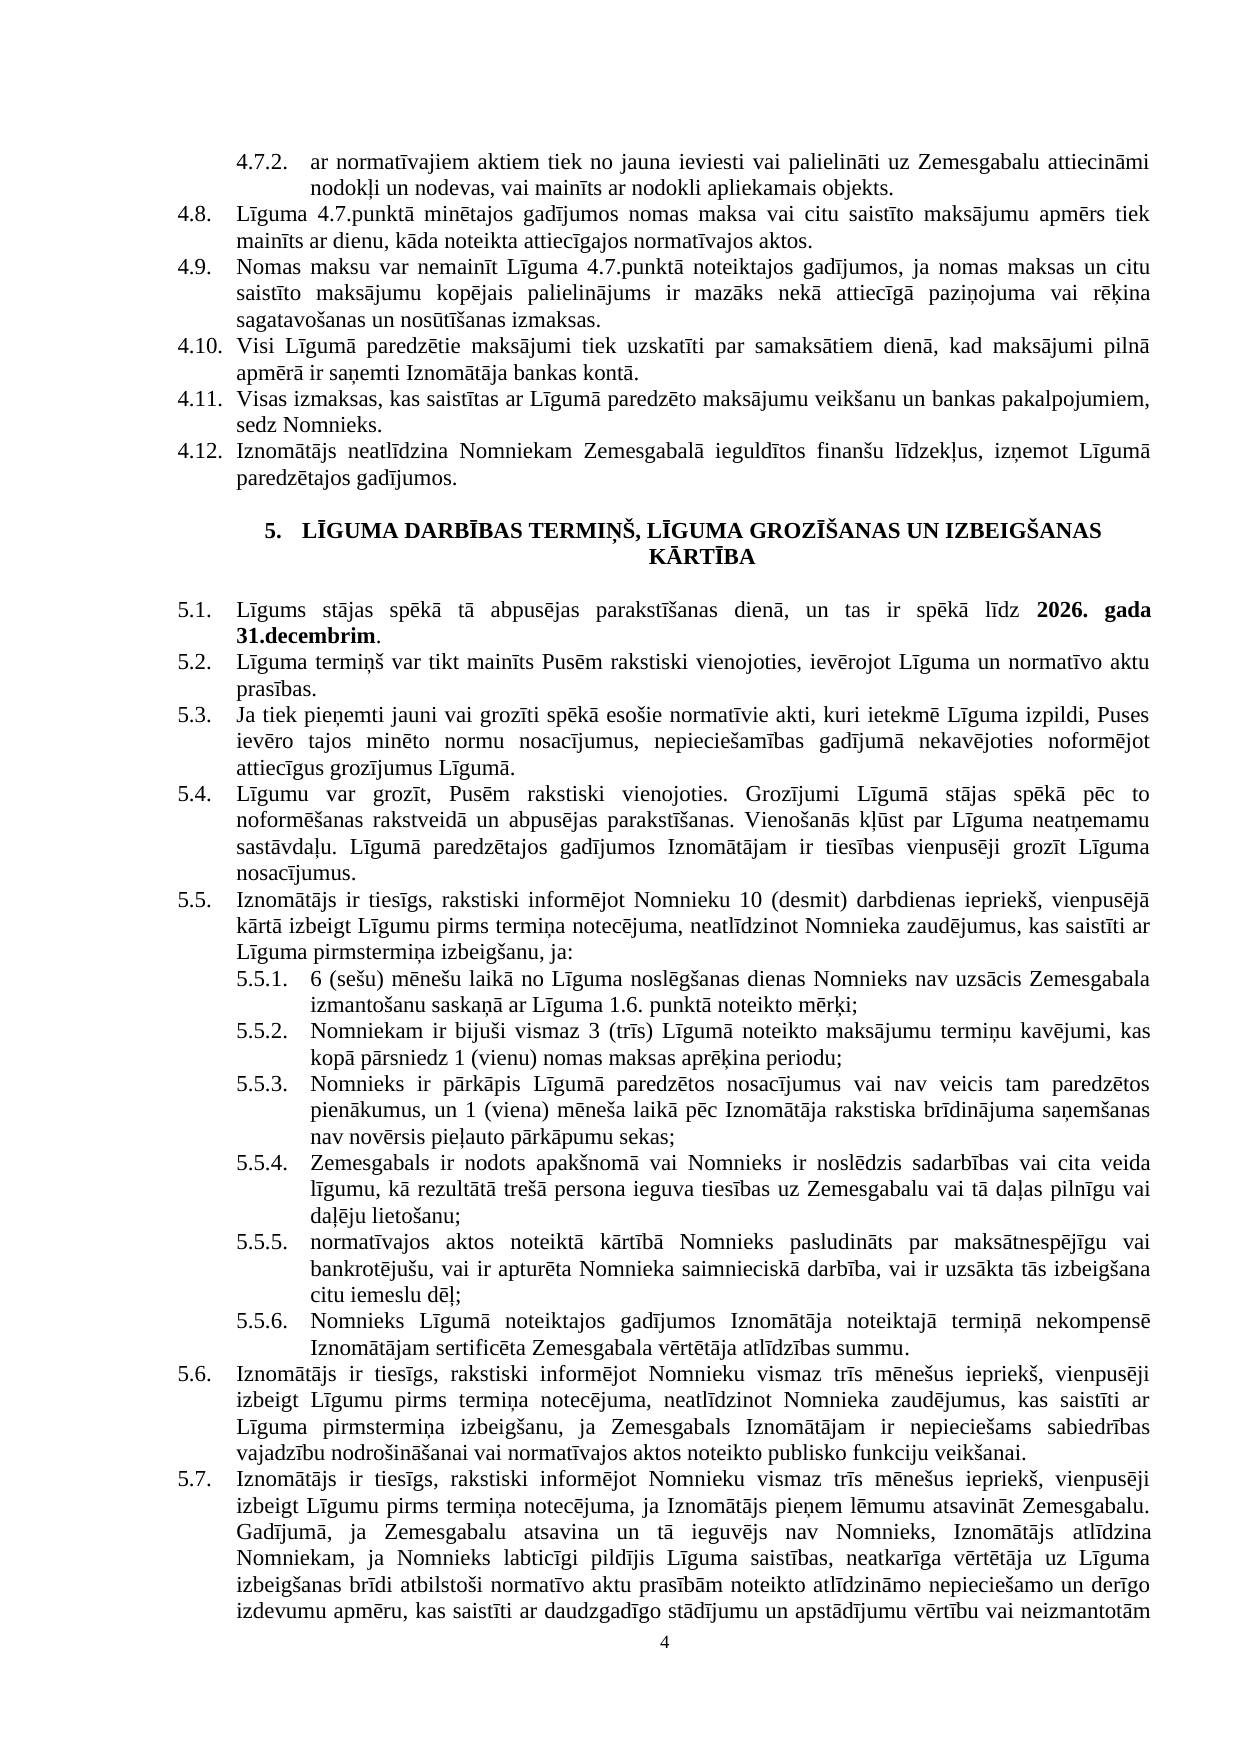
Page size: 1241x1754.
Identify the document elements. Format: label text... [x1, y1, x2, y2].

list Iznomātājs neatlīdzina Nomniekam Zemesgabalā ieguldītos finanšu līdzekļus, izņemot Līgumā paredzētajos gadījumos. [177, 438, 1152, 490]
list Līgumu var grozīt, Pusēm rakstiski vienojoties. Grozījumi Līgumā stājas spēkā pēc to noformēšanas rakstveidā un abpusējas parakstīšanas. Vienošanās kļūst par Līguma neatņemamu sastāvdaļu. Līgumā paredzētajos gadījumos Iznomātājam ir tiesības vienpusēji grozīt Līguma nosacījumus. [177, 780, 1152, 886]
list Nomniekam ir bijuši vismaz 3 (trīs) Līgumā noteikto maksājumu termiņu kavējumi, kas kopā pārsniedz 1 (vienu) nomas maksas aprēķina periodu; [236, 1017, 1152, 1070]
list ar normatīvajiem aktiem tiek no jauna ieviesti vai palielināti uz Zemesgabalu attiecināmi nodokļi un nodevas, vai mainīts ar nodokli apliekamais objekts. [236, 148, 1152, 200]
list Līgums stājas spēkā tā abpusējas parakstīšanas dienā, un tas ir spēkā līdz 2026. gada 31.decembrim. [177, 596, 1152, 648]
list Iznomātājs ir tiesīgs, rakstiski informējot Nomnieku 10 (desmit) darbdienas iepriekš, vienpusējā kārtā izbeigt Līgumu pirms termiņa notecējuma, neatlīdzinot Nomnieka zaudējumus, kas saistīti ar Līguma pirmstermiņa izbeigšanu, ja: [177, 886, 1152, 965]
list Ja tiek pieņemti jauni vai grozīti spēkā esošie normatīvie akti, kuri ietekmē Līguma izpildi, Puses ievēro tajos minēto normu nosacījumus, nepieciešamības gadījumā nekavējoties noformējot attiecīgus grozījumus Līgumā. [177, 701, 1152, 780]
list 6 (sešu) mēnešu laikā no Līguma noslēgšanas dienas Nomnieks nav uzsācis Zemesgabala izmantošanu saskaņā ar Līguma 1.6. punktā noteikto mērķi; [236, 965, 1152, 1017]
list Līguma 4.7.punktā minētajos gadījumos nomas maksa vai citu saistīto maksājumu apmērs tiek mainīts ar dienu, kāda noteikta attiecīgajos normatīvajos aktos. [177, 200, 1152, 253]
list Nomnieks Līgumā noteiktajos gadījumos Iznomātāja noteiktajā termiņā nekompensē Iznomātājam sertificēta Zemesgabala vērtētāja atlīdzības summu. [236, 1307, 1152, 1360]
list Iznomātājs ir tiesīgs, rakstiski informējot Nomnieku vismaz trīs mēnešus iepriekš, vienpusēji izbeigt Līgumu pirms termiņa notecējuma, neatlīdzinot Nomnieka zaudējumus, kas saistīti ar Līguma pirmstermiņa izbeigšanu, ja Zemesgabals Iznomātājam ir nepieciešams sabiedrības vajadzību nodrošināšanai vai normatīvajos aktos noteikto publisko funkciju veikšanai. [177, 1360, 1152, 1465]
list LĪGUMA DarBĪBAS TERMIŅŠ, LĪGUMA GROZĪŠANAS UN IZBEIGŠANAS KĀRTĪBA [215, 517, 1152, 569]
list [177, 1465, 1152, 1623]
list Nomas maksu var nemainīt Līguma 4.7.punktā noteiktajos gadījumos, ja nomas maksas un citu saistīto maksājumu kopējais palielinājums ir mazāks nekā attiecīgā paziņojuma vai rēķina sagatavošanas un nosūtīšanas izmaksas. [177, 253, 1152, 332]
list Līguma termiņš var tikt mainīts Pusēm rakstiski vienojoties, ievērojot Līguma un normatīvo aktu prasības. [177, 648, 1152, 701]
list Visi Līgumā paredzētie maksājumi tiek uzskatīti par samaksātiem dienā, kad maksājumi pilnā apmērā ir saņemti Iznomātāja bankas kontā. [177, 332, 1152, 385]
list Visas izmaksas, kas saistītas ar Līgumā paredzēto maksājumu veikšanu un bankas pakalpojumiem, sedz Nomnieks. [177, 385, 1152, 438]
list Nomnieks ir pārkāpis Līgumā paredzētos nosacījumus vai nav veicis tam paredzētos pienākumus, un 1 (viena) mēneša laikā pēc Iznomātāja rakstiska brīdinājuma saņemšanas nav novērsis pieļauto pārkāpumu sekas; [236, 1070, 1152, 1149]
list normatīvajos aktos noteiktā kārtībā Nomnieks pasludināts par maksātnespējīgu vai bankrotējušu, vai ir apturēta Nomnieka saimnieciskā darbība, vai ir uzsākta tās izbeigšana citu iemeslu dēļ; [236, 1228, 1152, 1307]
list Zemesgabals ir nodots apakšnomā vai Nomnieks ir noslēdzis sadarbības vai cita veida līgumu, kā rezultātā trešā persona ieguva tiesības uz Zemesgabalu vai tā daļas pilnīgu vai daļēju lietošanu; [236, 1149, 1152, 1228]
